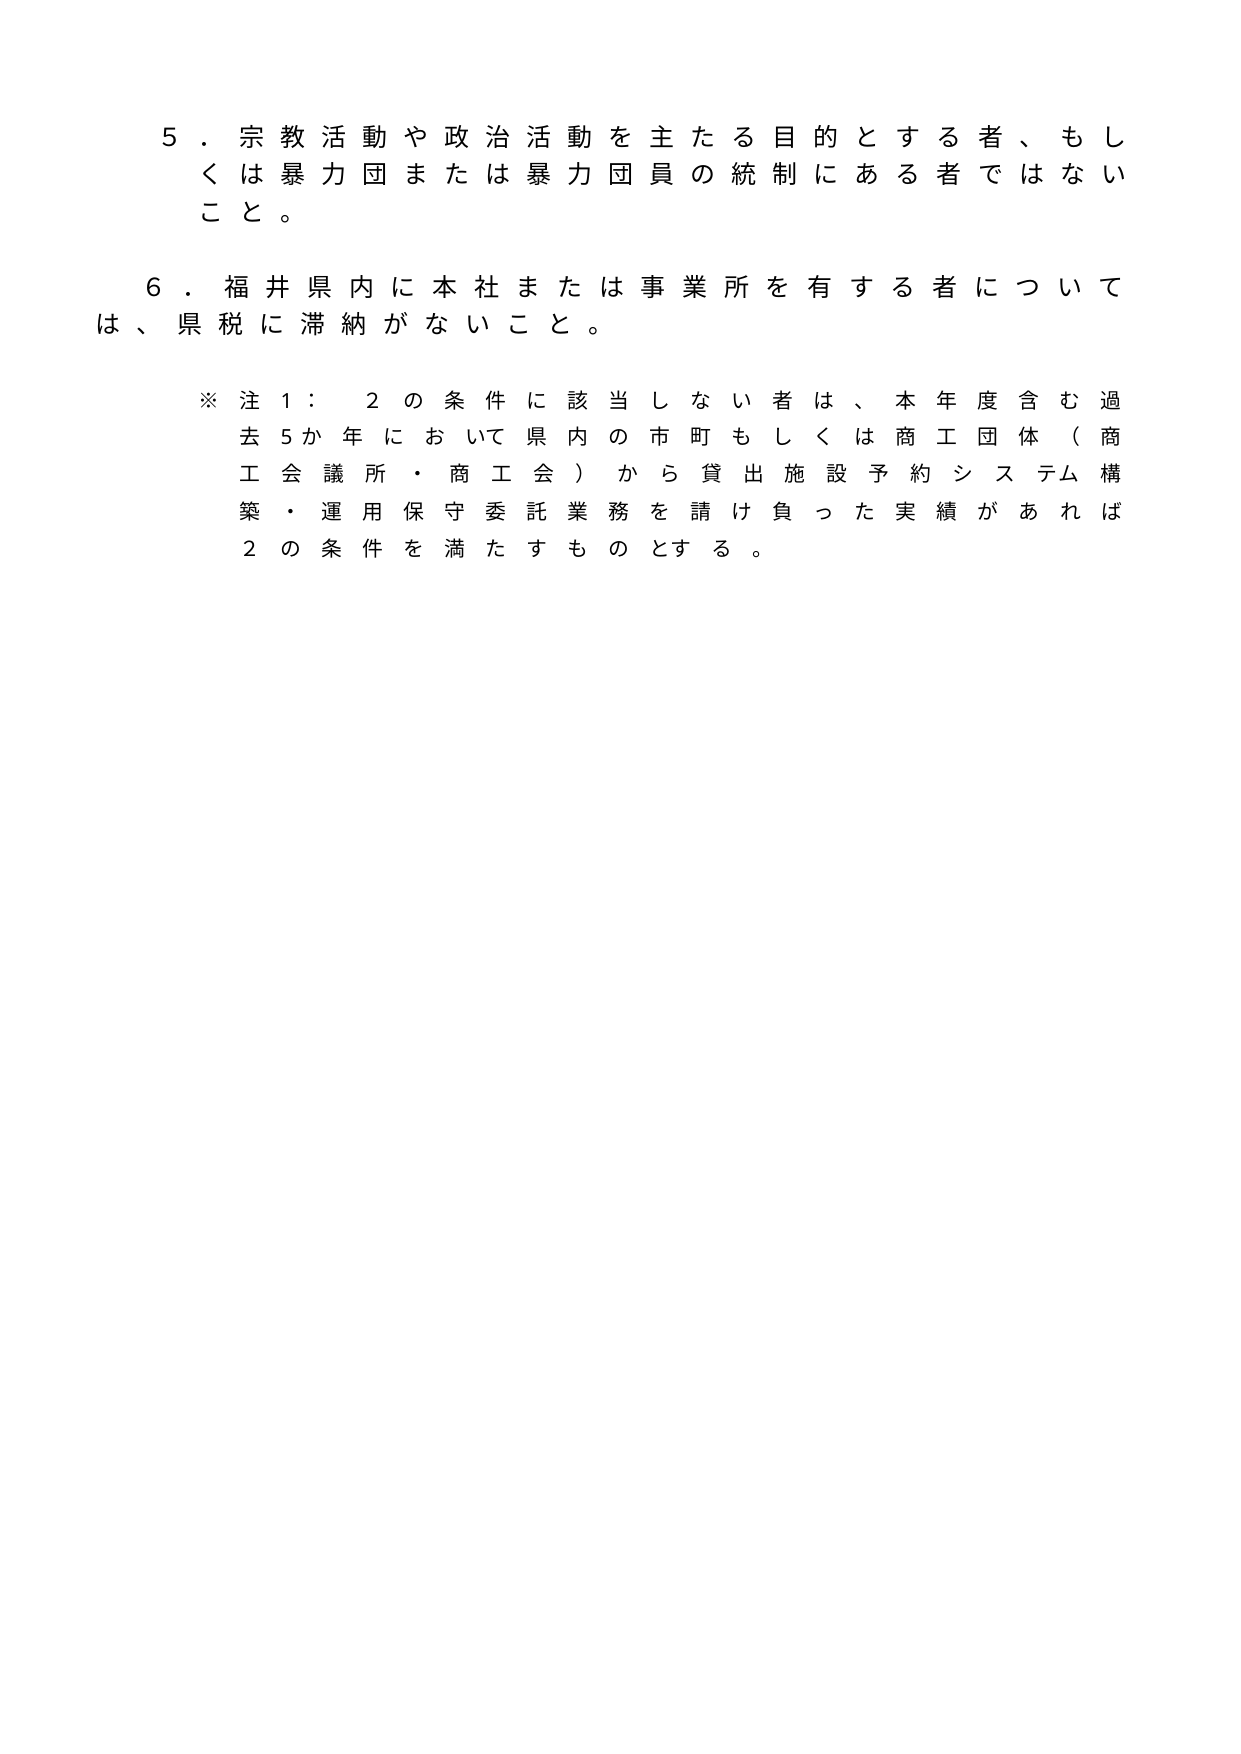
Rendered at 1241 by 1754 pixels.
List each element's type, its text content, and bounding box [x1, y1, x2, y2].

text ５．宗教活動や政治活動を主たる目的とする者、もしくは暴力団または暴力団員の統制にある者ではないこと。 [154, 116, 1142, 229]
text ６．福井県内に本社または事業所を有する者については、県税に滞納がないこと。 [96, 266, 1142, 341]
text ※注1： ２の条件に該当しない者は、本年度含む過去5か年において県内の市町もしくは商工団体（商工会議所・商工会）から貸出施設予約システム構築・運用保守委託業務を請け負った実績があれば２の条件を満たすものとする。 [141, 379, 1142, 566]
